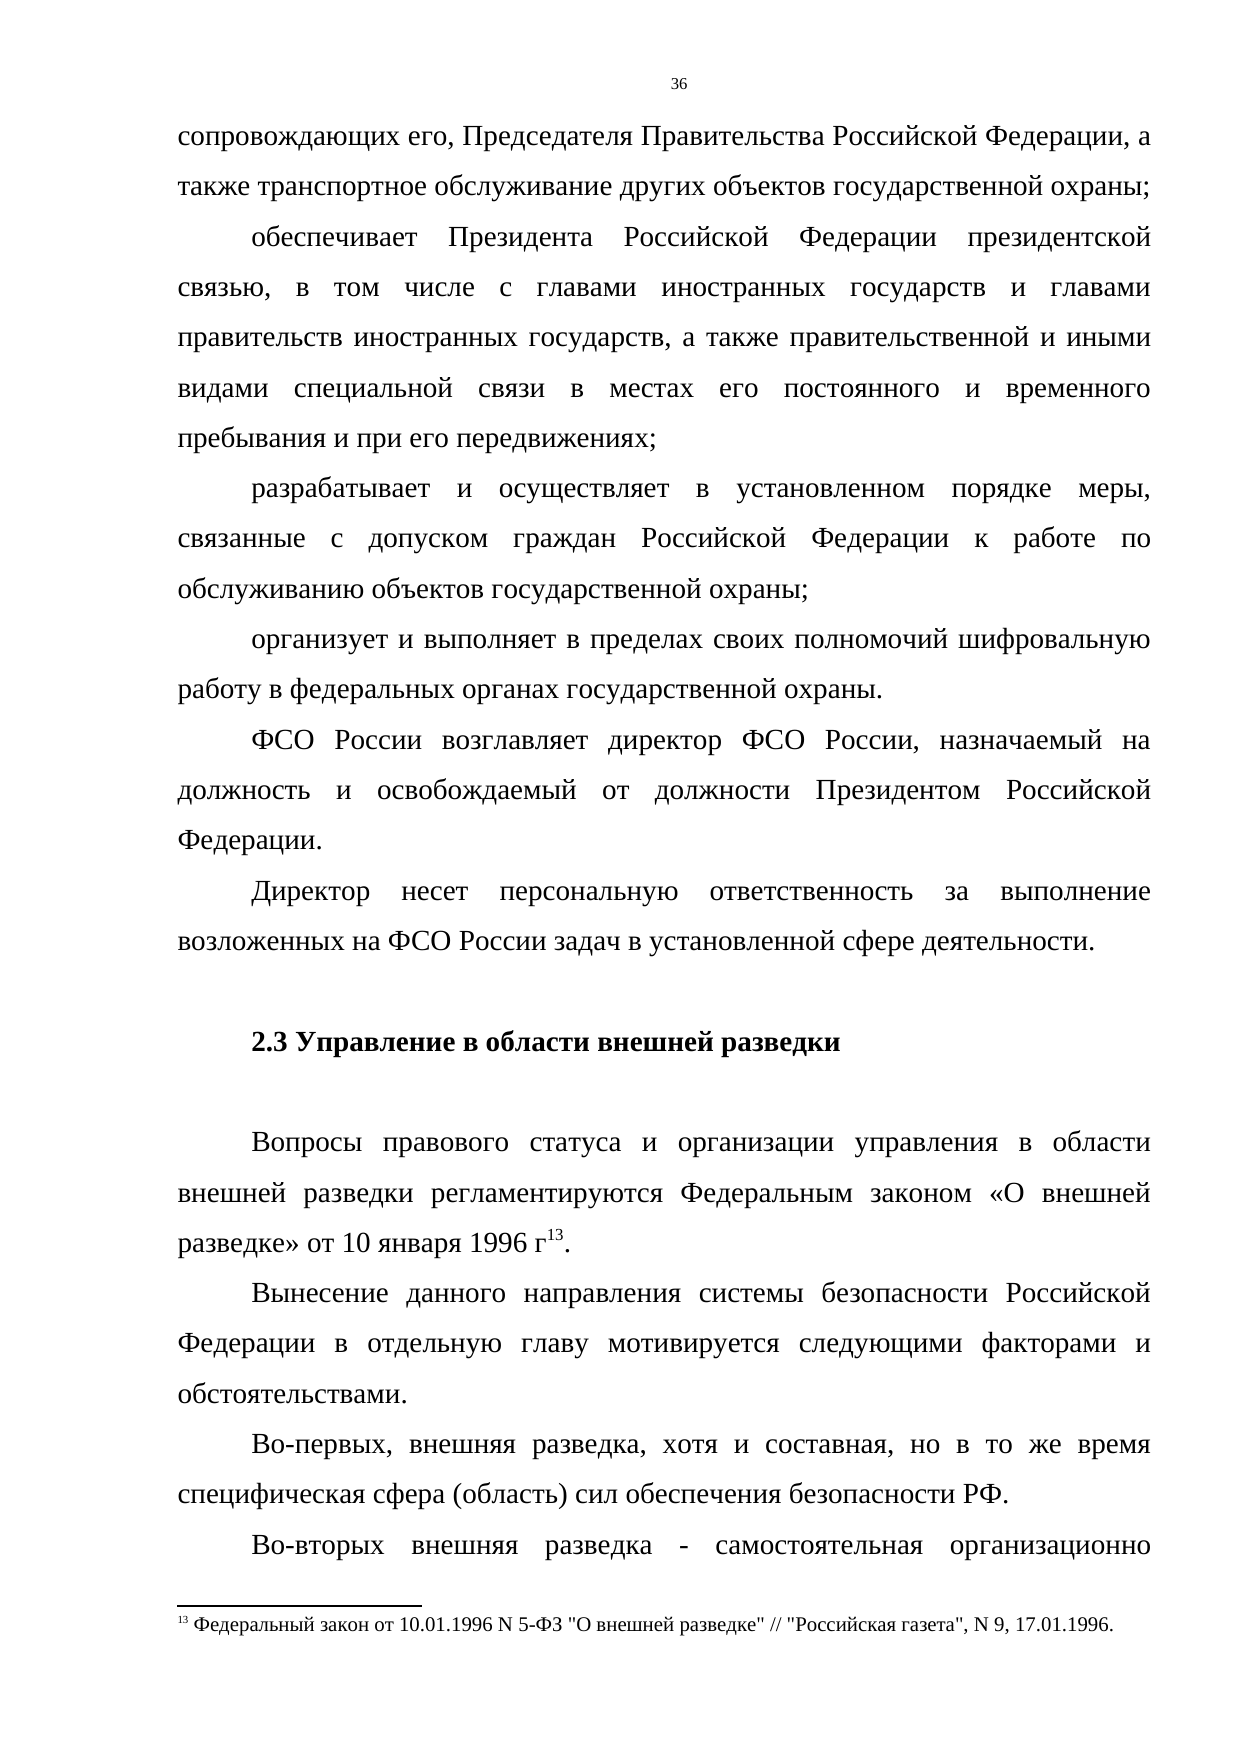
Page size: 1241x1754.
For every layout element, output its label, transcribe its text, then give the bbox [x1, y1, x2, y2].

subtitle 2.3 Управление в области внешней разведки [177, 1024, 1152, 1057]
text Вынесение данного направления системы безопасности Российской Федерации в отдельную главу мотивируется следующими факторами и обстоятельствами. [177, 1275, 1152, 1409]
text ФСО России возглавляет директор ФСО России, назначаемый на должность и освобождаемый от должности Президентом Российской Федерации. [177, 722, 1152, 856]
text обеспечивает Президента Российской Федерации президентской связью, в том числе с главами иностранных государств и главами правительств иностранных государств, а также правительственной и иными видами специальной связи в местах его постоянного и временного пребывания и при его передвижениях; [177, 219, 1152, 453]
text организует и выполняет в пределах своих полномочий шифровальную работу в федеральных органах государственной охраны. [177, 621, 1152, 705]
text Директор несет персональную ответственность за выполнение возложенных на ФСО России задач в установленной сфере деятельности. [177, 873, 1152, 957]
text Во-первых, внешняя разведка, хотя и составная, но в то же время специфическая сфера (область) сил обеспечения безопасности РФ. [177, 1426, 1152, 1510]
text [177, 118, 1152, 202]
text разрабатывает и осуществляет в установленном порядке меры, связанные с допуском граждан Российской Федерации к работе по обслуживанию объектов государственной охраны; [177, 470, 1152, 604]
text Вопросы правового статуса и организации управления в области внешней разведки регламентируются Федеральным законом «О внешней разведке» от 10 января 1996 г. [177, 1124, 1152, 1258]
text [177, 1527, 1152, 1560]
